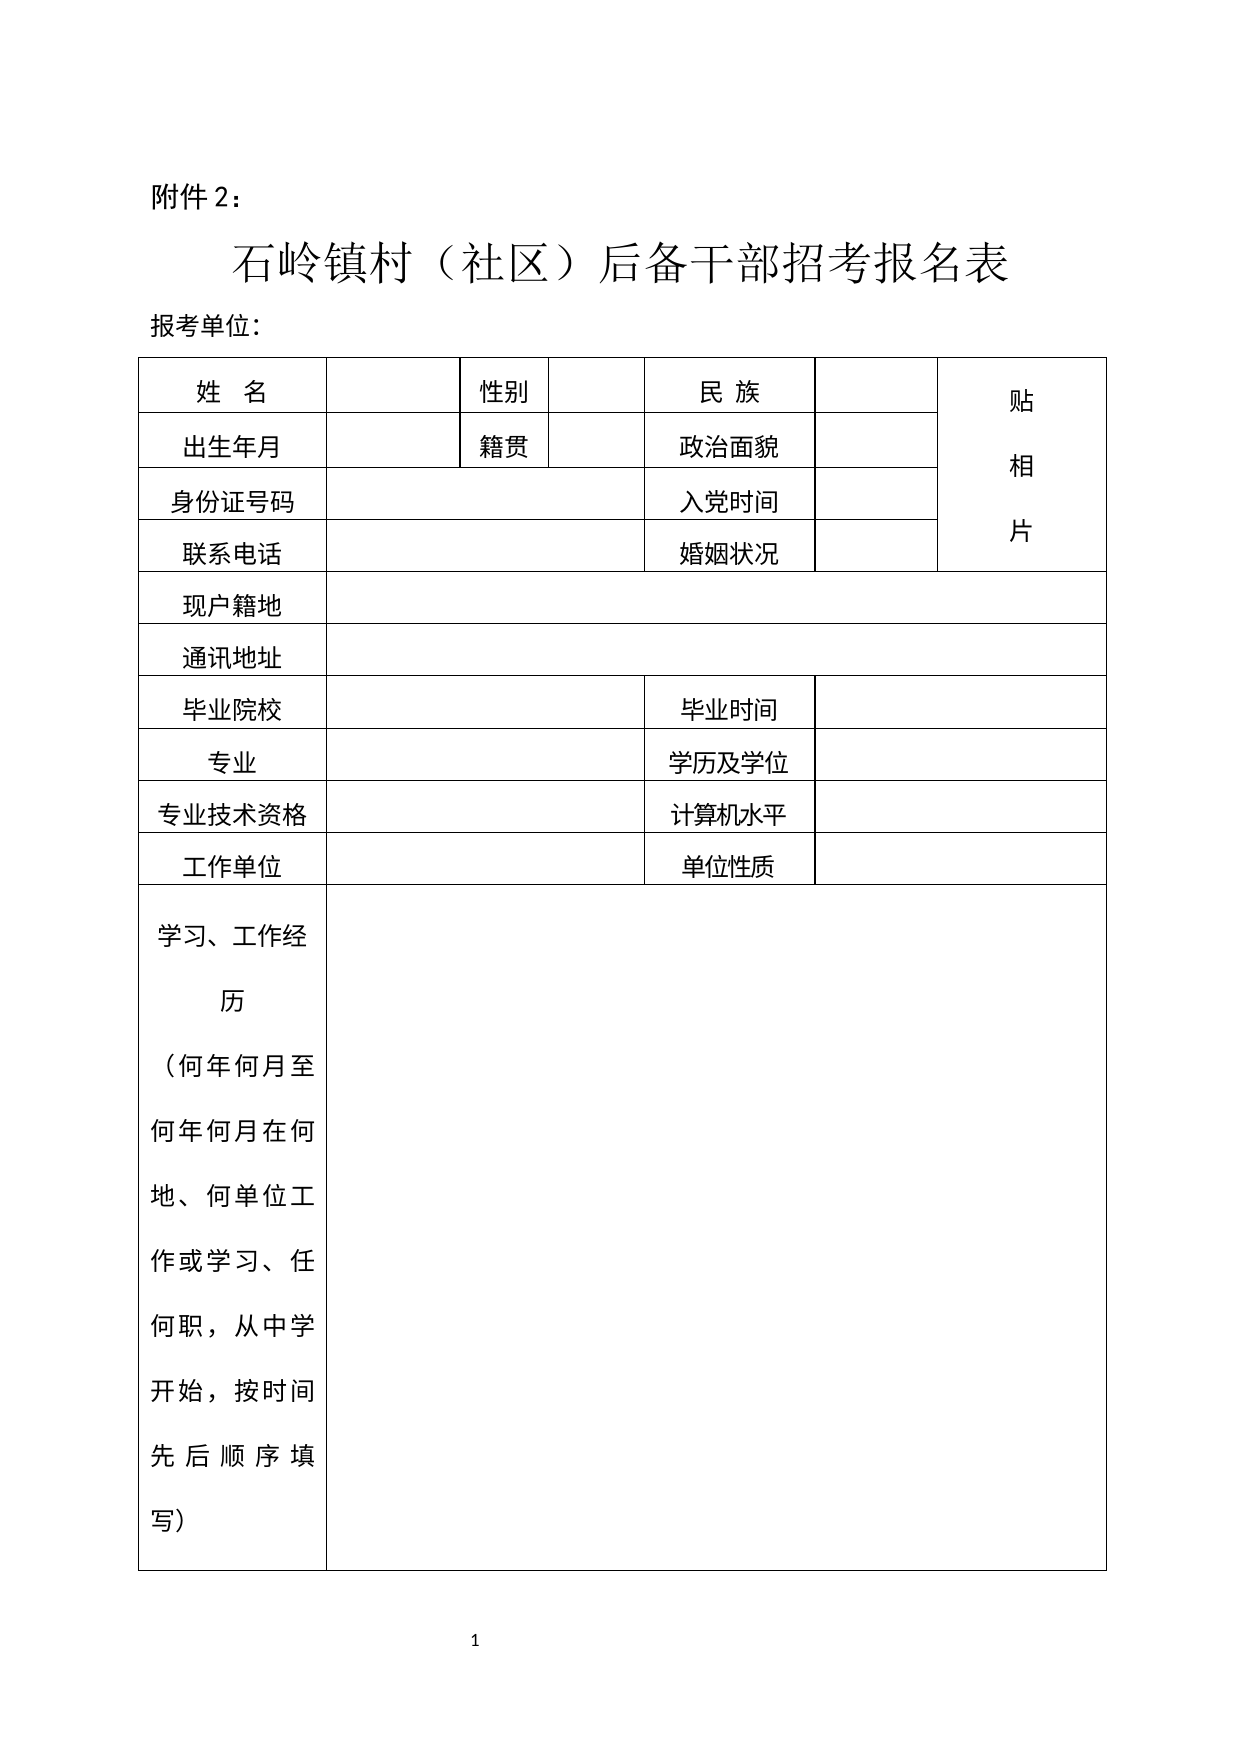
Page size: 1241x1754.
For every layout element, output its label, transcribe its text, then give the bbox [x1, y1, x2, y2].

table_cell [327, 520, 644, 571]
table_cell [549, 413, 644, 467]
table_cell 计算机水平 [645, 781, 814, 832]
table_cell [327, 572, 1106, 623]
table_cell 学习、工作经历 （何年何月至何年何月在何地、何单位工作或学习、任何职，从中学开始，按时间先后顺序填写） [139, 885, 326, 1569]
table_cell [816, 413, 937, 467]
table_header [816, 358, 937, 412]
table_header 民 族 [645, 358, 814, 412]
table_cell [327, 676, 644, 728]
table_cell [327, 413, 459, 467]
table_cell 毕业院校 [139, 676, 326, 728]
text 报考单位： [150, 292, 1090, 357]
table_cell 身份证号码 [139, 468, 326, 519]
table_cell 专业 [139, 729, 326, 780]
table_cell 现户籍地 [139, 572, 326, 623]
table_cell 籍贯 [461, 413, 548, 467]
text 附件2： [150, 162, 1090, 227]
table_cell 专业技术资格 [139, 781, 326, 832]
table_cell 联系电话 [139, 520, 326, 571]
table_cell 婚姻状况 [645, 520, 814, 571]
table_header [327, 358, 459, 412]
table_cell [327, 729, 644, 780]
table_cell [327, 781, 644, 832]
table_cell 出生年月 [139, 413, 326, 467]
table_cell [816, 468, 937, 519]
table_cell 单位性质 [645, 833, 814, 884]
table_cell [327, 833, 644, 884]
table_cell 政治面貌 [645, 413, 814, 467]
table_header 姓 名 [139, 358, 326, 412]
table_cell [816, 833, 1106, 884]
table_cell [327, 885, 1106, 1569]
table_cell [816, 729, 1106, 780]
table_cell 毕业时间 [645, 676, 814, 728]
text 石岭镇村（社区）后备干部招考报名表 [150, 227, 1090, 292]
table_cell 学历及学位 [645, 729, 814, 780]
table_cell [816, 520, 937, 571]
table_cell [327, 468, 644, 519]
table_header 贴 相 片 [938, 358, 1106, 571]
table_cell [816, 781, 1106, 832]
table_cell [816, 676, 1106, 728]
table_cell 入党时间 [645, 468, 814, 519]
table_header [549, 358, 644, 412]
table_header 性别 [461, 358, 548, 412]
table_cell 工作单位 [139, 833, 326, 884]
table_cell 通讯地址 [139, 624, 326, 675]
table_cell [327, 624, 1106, 675]
